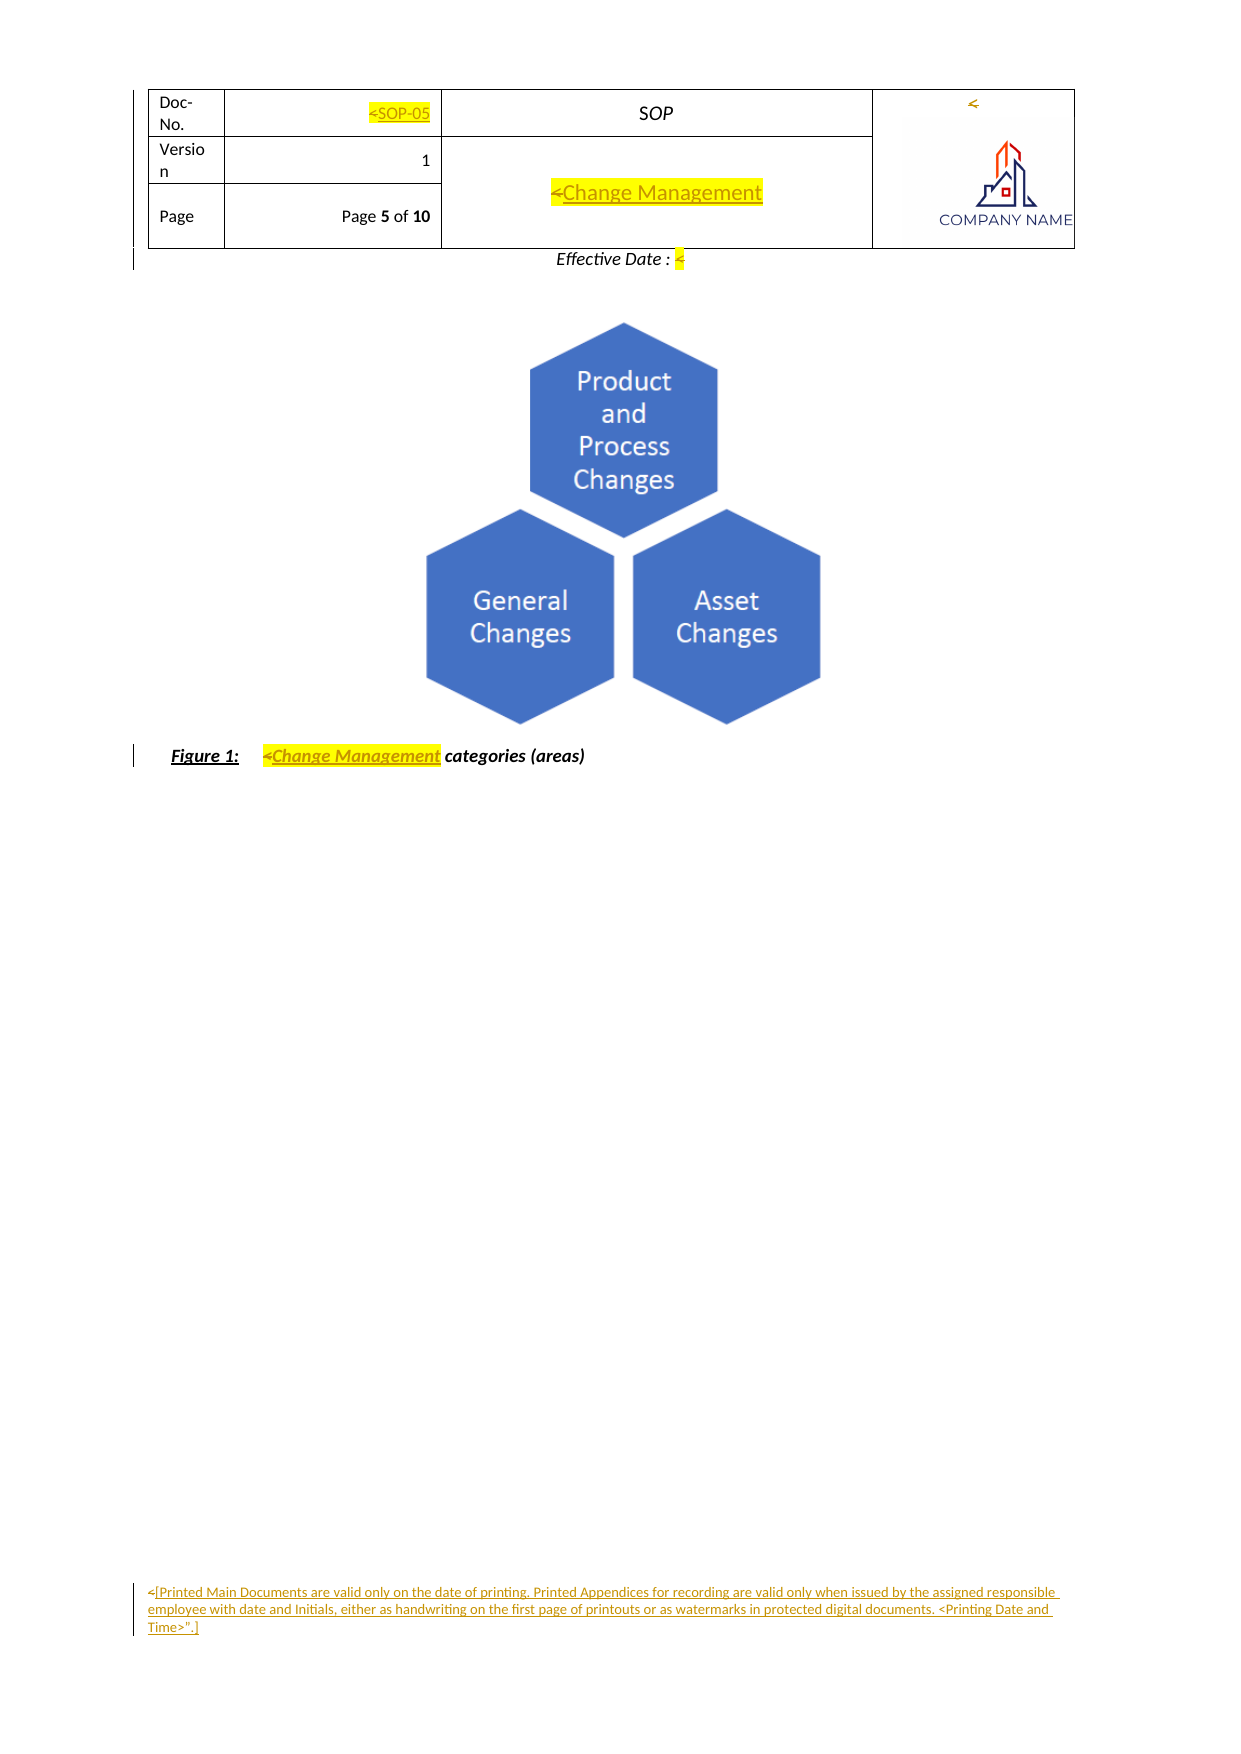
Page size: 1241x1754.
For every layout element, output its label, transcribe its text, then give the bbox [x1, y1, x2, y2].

text Figure 1: categories (areas) [441, 744, 1093, 767]
picture [902, 117, 1075, 248]
picture [418, 317, 822, 729]
text Figure 1: categories (areas) [171, 744, 263, 767]
